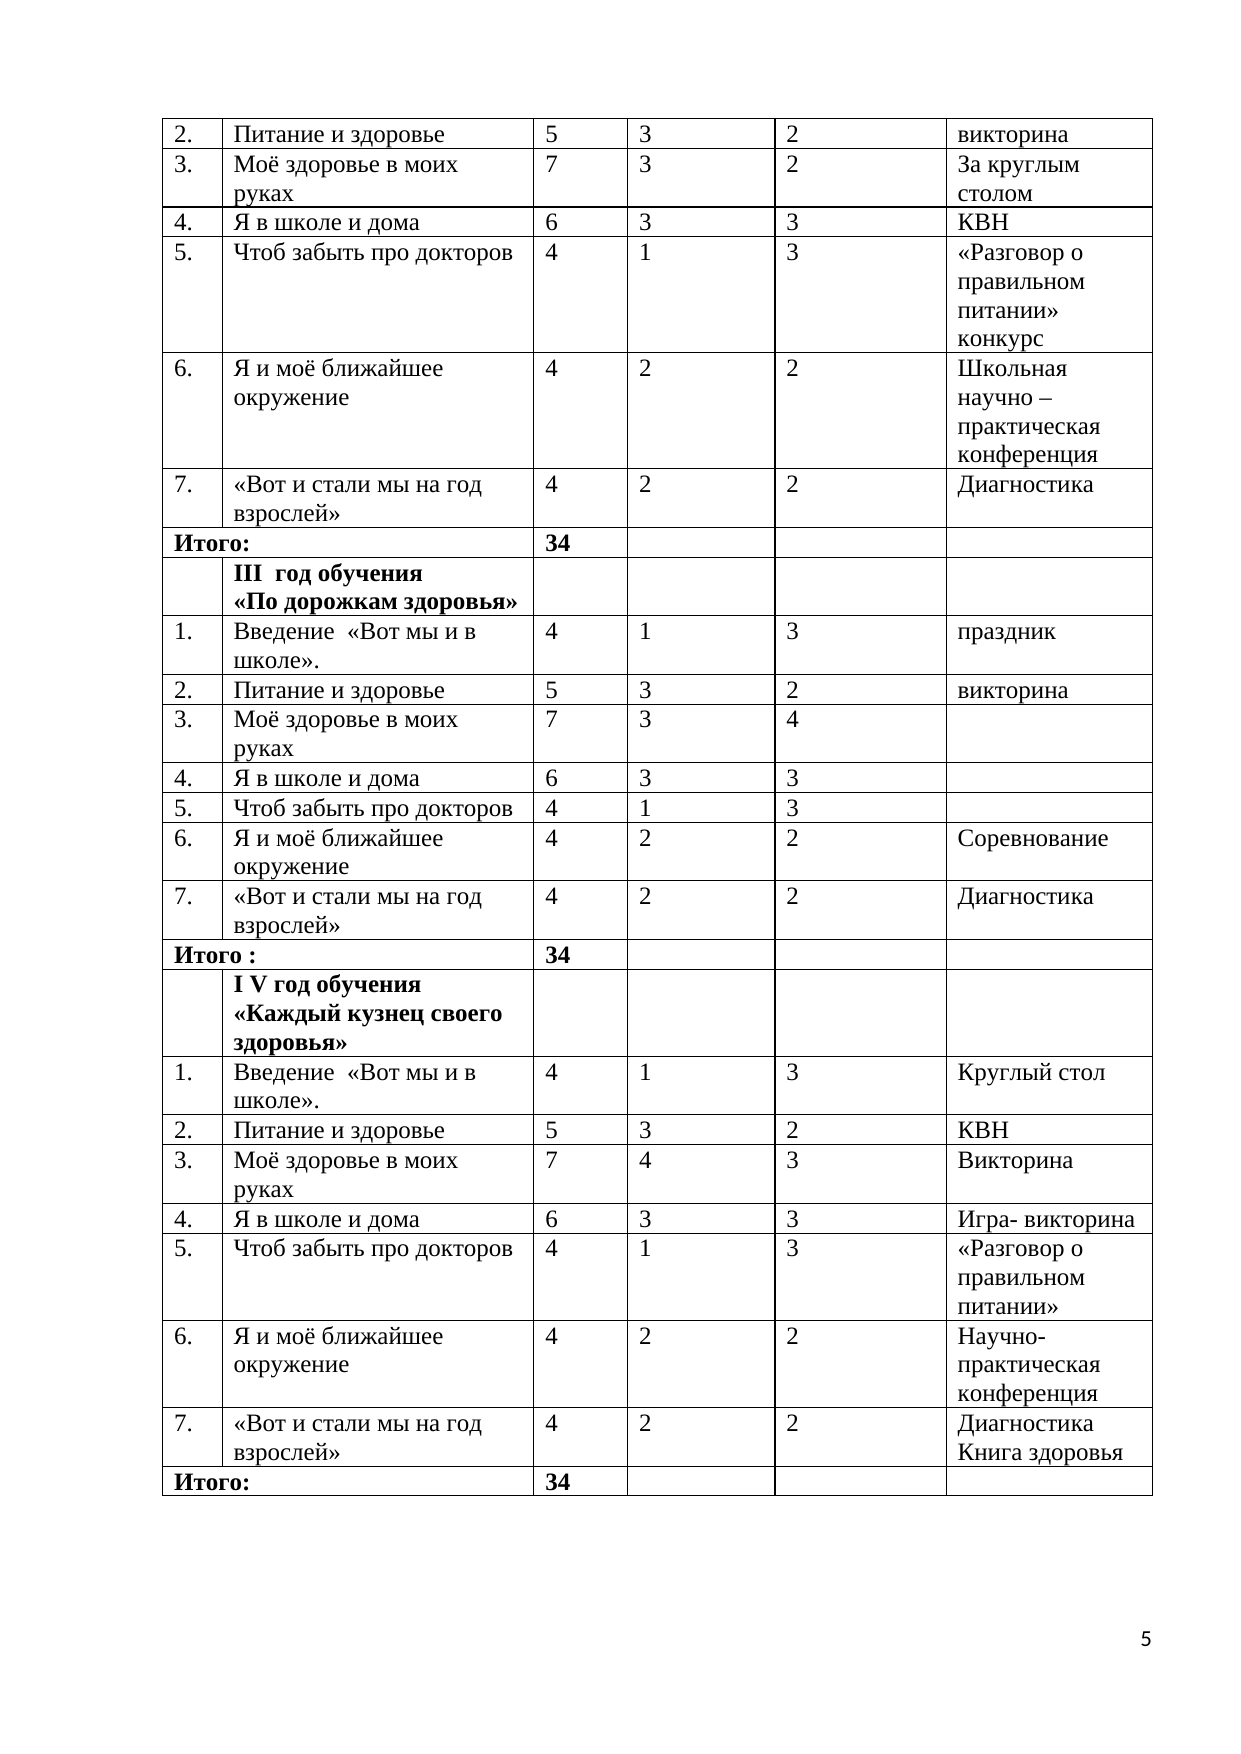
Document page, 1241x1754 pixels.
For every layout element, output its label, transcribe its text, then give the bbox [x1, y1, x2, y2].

table_cell Диагностика Книга здоровья [947, 1408, 1152, 1466]
table_cell [534, 558, 627, 615]
table_cell Научно- практическая конференция [947, 1321, 1152, 1407]
table_cell 2 [628, 881, 774, 939]
table_cell «Вот и стали мы на год взрослей» [223, 469, 533, 527]
table_cell 6. [163, 1321, 222, 1407]
table_cell Моё здоровье в моих руках [223, 1145, 533, 1203]
table_cell 5 [534, 675, 627, 703]
table_cell викторина [947, 119, 1152, 148]
table_cell 3 [776, 1057, 946, 1114]
table_cell 7 [534, 705, 627, 762]
table_cell «Разговор о правильном питании» [947, 1234, 1152, 1320]
table_cell 7. [163, 881, 222, 939]
table_cell Игра- викторина [947, 1204, 1152, 1232]
table_cell 7 [534, 1145, 627, 1203]
table_cell Чтоб забыть про докторов [223, 1234, 533, 1320]
table_cell 4 [534, 1408, 627, 1466]
table_cell [628, 558, 774, 615]
table_cell 4 [534, 469, 627, 527]
table_cell Я и моё ближайшее окружение [223, 1321, 533, 1407]
table_cell [163, 970, 222, 1056]
table_cell [628, 940, 774, 968]
table_cell [947, 705, 1152, 762]
table_cell [947, 940, 1152, 968]
table_cell Чтоб забыть про докторов [223, 793, 533, 822]
table_cell [947, 558, 1152, 615]
table_cell [163, 558, 222, 615]
table_cell 4. [163, 208, 222, 236]
table_cell 2 [776, 881, 946, 939]
table_cell 1 [628, 1234, 774, 1320]
table_cell 3 [776, 1204, 946, 1232]
table_cell Итого: [163, 1467, 533, 1495]
table_cell 6 [534, 1204, 627, 1232]
table_cell Питание и здоровье [223, 1115, 533, 1144]
table_cell Диагностика [947, 881, 1152, 939]
table_cell [628, 1467, 774, 1495]
table_cell 7. [163, 1408, 222, 1466]
table_cell 3 [628, 763, 774, 792]
table_cell 5. [163, 1234, 222, 1320]
table_cell Введение «Вот мы и в школе». [223, 616, 533, 674]
table_cell 2 [776, 119, 946, 148]
table_cell [628, 970, 774, 1056]
table_cell Я в школе и дома [223, 208, 533, 236]
table_cell 34 [534, 1467, 627, 1495]
table_cell Моё здоровье в моих руках [223, 149, 533, 206]
table_cell 3. [163, 149, 222, 206]
table_cell КВН [947, 1115, 1152, 1144]
table_cell 4. [163, 1204, 222, 1232]
table_cell Я и моё ближайшее окружение [223, 823, 533, 880]
table_cell «Вот и стали мы на год взрослей» [223, 1408, 533, 1466]
table_cell Я в школе и дома [223, 1204, 533, 1232]
table_cell 3 [628, 1204, 774, 1232]
table_cell 6. [163, 823, 222, 880]
table_cell 7 [534, 149, 627, 206]
table_cell 1. [163, 1057, 222, 1114]
table_cell 2 [776, 1115, 946, 1144]
table_cell [776, 970, 946, 1056]
table_cell 2. [163, 1115, 222, 1144]
table_cell [947, 1467, 1152, 1495]
table_cell 4 [534, 1057, 627, 1114]
table_cell 5. [163, 793, 222, 822]
table_cell Итого: [163, 528, 533, 557]
table_cell 3 [776, 1234, 946, 1320]
table_cell За круглым столом [947, 149, 1152, 206]
table_cell 3 [776, 237, 946, 352]
table_cell Соревнование [947, 823, 1152, 880]
table_cell 2 [776, 353, 946, 468]
table_cell 2. [163, 675, 222, 703]
table_cell Викторина [947, 1145, 1152, 1203]
table_cell 5 [534, 1115, 627, 1144]
table_cell Питание и здоровье [223, 675, 533, 703]
table_cell [628, 528, 774, 557]
table_cell 4 [534, 881, 627, 939]
table_cell 1. [163, 616, 222, 674]
table_cell 4 [534, 793, 627, 822]
table_cell 3 [628, 675, 774, 703]
table_cell 2 [628, 353, 774, 468]
table_cell Школьная научно – практическая конференция [947, 353, 1152, 468]
table_cell КВН [947, 208, 1152, 236]
table_cell 4 [534, 1321, 627, 1407]
table_cell [776, 1467, 946, 1495]
table_cell 3 [628, 1115, 774, 1144]
table_cell 3 [628, 119, 774, 148]
table_cell викторина [947, 675, 1152, 703]
table_cell 3 [628, 705, 774, 762]
table_cell 3 [776, 208, 946, 236]
table_cell 3 [628, 208, 774, 236]
table_cell праздник [947, 616, 1152, 674]
table_cell 3. [163, 705, 222, 762]
table_cell 2 [628, 823, 774, 880]
table_cell 3 [776, 616, 946, 674]
table_cell [776, 940, 946, 968]
table_cell 1 [628, 793, 774, 822]
table_cell 3 [776, 1145, 946, 1203]
table_cell 4 [534, 237, 627, 352]
table_cell Моё здоровье в моих руках [223, 705, 533, 762]
table_cell 2 [776, 1321, 946, 1407]
table_cell [776, 528, 946, 557]
table_cell 3 [776, 763, 946, 792]
table_cell III год обучения «По дорожкам здоровья» [223, 558, 533, 615]
table_cell [947, 763, 1152, 792]
table_cell 6 [534, 208, 627, 236]
table_cell [947, 970, 1152, 1056]
table_cell [947, 793, 1152, 822]
table_cell «Разговор о правильном питании» конкурс [947, 237, 1152, 352]
table_cell 4. [163, 763, 222, 792]
table_cell 34 [534, 528, 627, 557]
table_cell 4 [776, 705, 946, 762]
table_cell 4 [628, 1145, 774, 1203]
table_cell Диагностика [947, 469, 1152, 527]
table_cell Я в школе и дома [223, 763, 533, 792]
table_cell 4 [534, 823, 627, 880]
table_cell 1 [628, 616, 774, 674]
table_cell I V год обучения «Каждый кузнец своего здоровья» [223, 970, 533, 1056]
table_cell 5. [163, 237, 222, 352]
table_cell 1 [628, 237, 774, 352]
table_cell 1 [628, 1057, 774, 1114]
table_cell 4 [534, 616, 627, 674]
table_cell 2 [776, 1408, 946, 1466]
table_cell 2 [776, 675, 946, 703]
table_cell 2 [628, 1408, 774, 1466]
table_cell 34 [534, 940, 627, 968]
table_cell [534, 970, 627, 1056]
table_cell 3 [628, 149, 774, 206]
table_cell «Вот и стали мы на год взрослей» [223, 881, 533, 939]
table_cell Чтоб забыть про докторов [223, 237, 533, 352]
table_cell 4 [534, 353, 627, 468]
table_cell 2 [628, 1321, 774, 1407]
table_cell 2 [628, 469, 774, 527]
table_cell Введение «Вот мы и в школе». [223, 1057, 533, 1114]
table_cell 6. [163, 353, 222, 468]
table_cell [776, 558, 946, 615]
table_cell 5 [534, 119, 627, 148]
table_cell Круглый стол [947, 1057, 1152, 1114]
table_cell 4 [534, 1234, 627, 1320]
table_cell Я и моё ближайшее окружение [223, 353, 533, 468]
table_cell [947, 528, 1152, 557]
table_cell 2 [776, 469, 946, 527]
table_cell 2 [776, 823, 946, 880]
table_cell Итого : [163, 940, 533, 968]
table_cell 2. [163, 119, 222, 148]
table_cell 6 [534, 763, 627, 792]
table_cell 3 [776, 793, 946, 822]
table_cell 3. [163, 1145, 222, 1203]
table_cell 2 [776, 149, 946, 206]
table_cell Питание и здоровье [223, 119, 533, 148]
table_cell 7. [163, 469, 222, 527]
